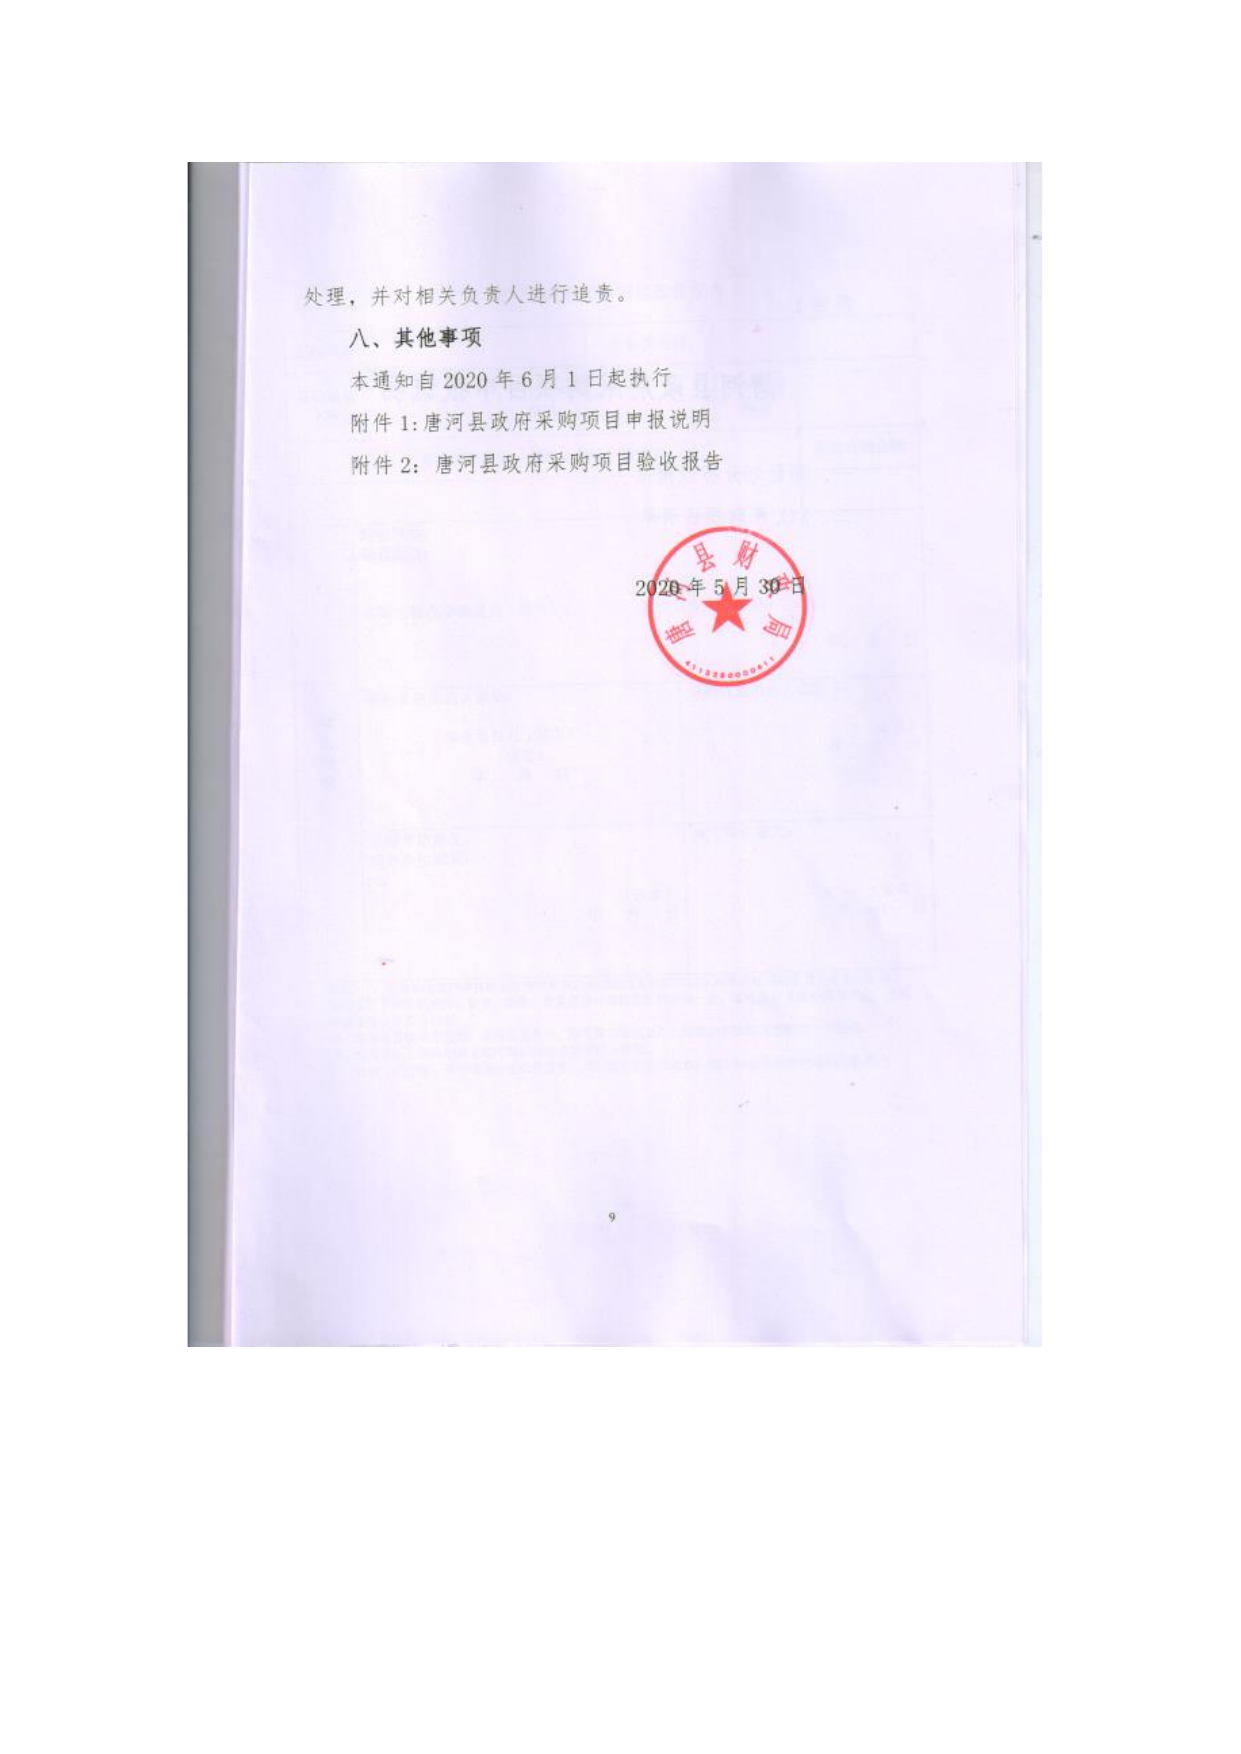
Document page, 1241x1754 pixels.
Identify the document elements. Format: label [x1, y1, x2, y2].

picture [187, 162, 1053, 1347]
